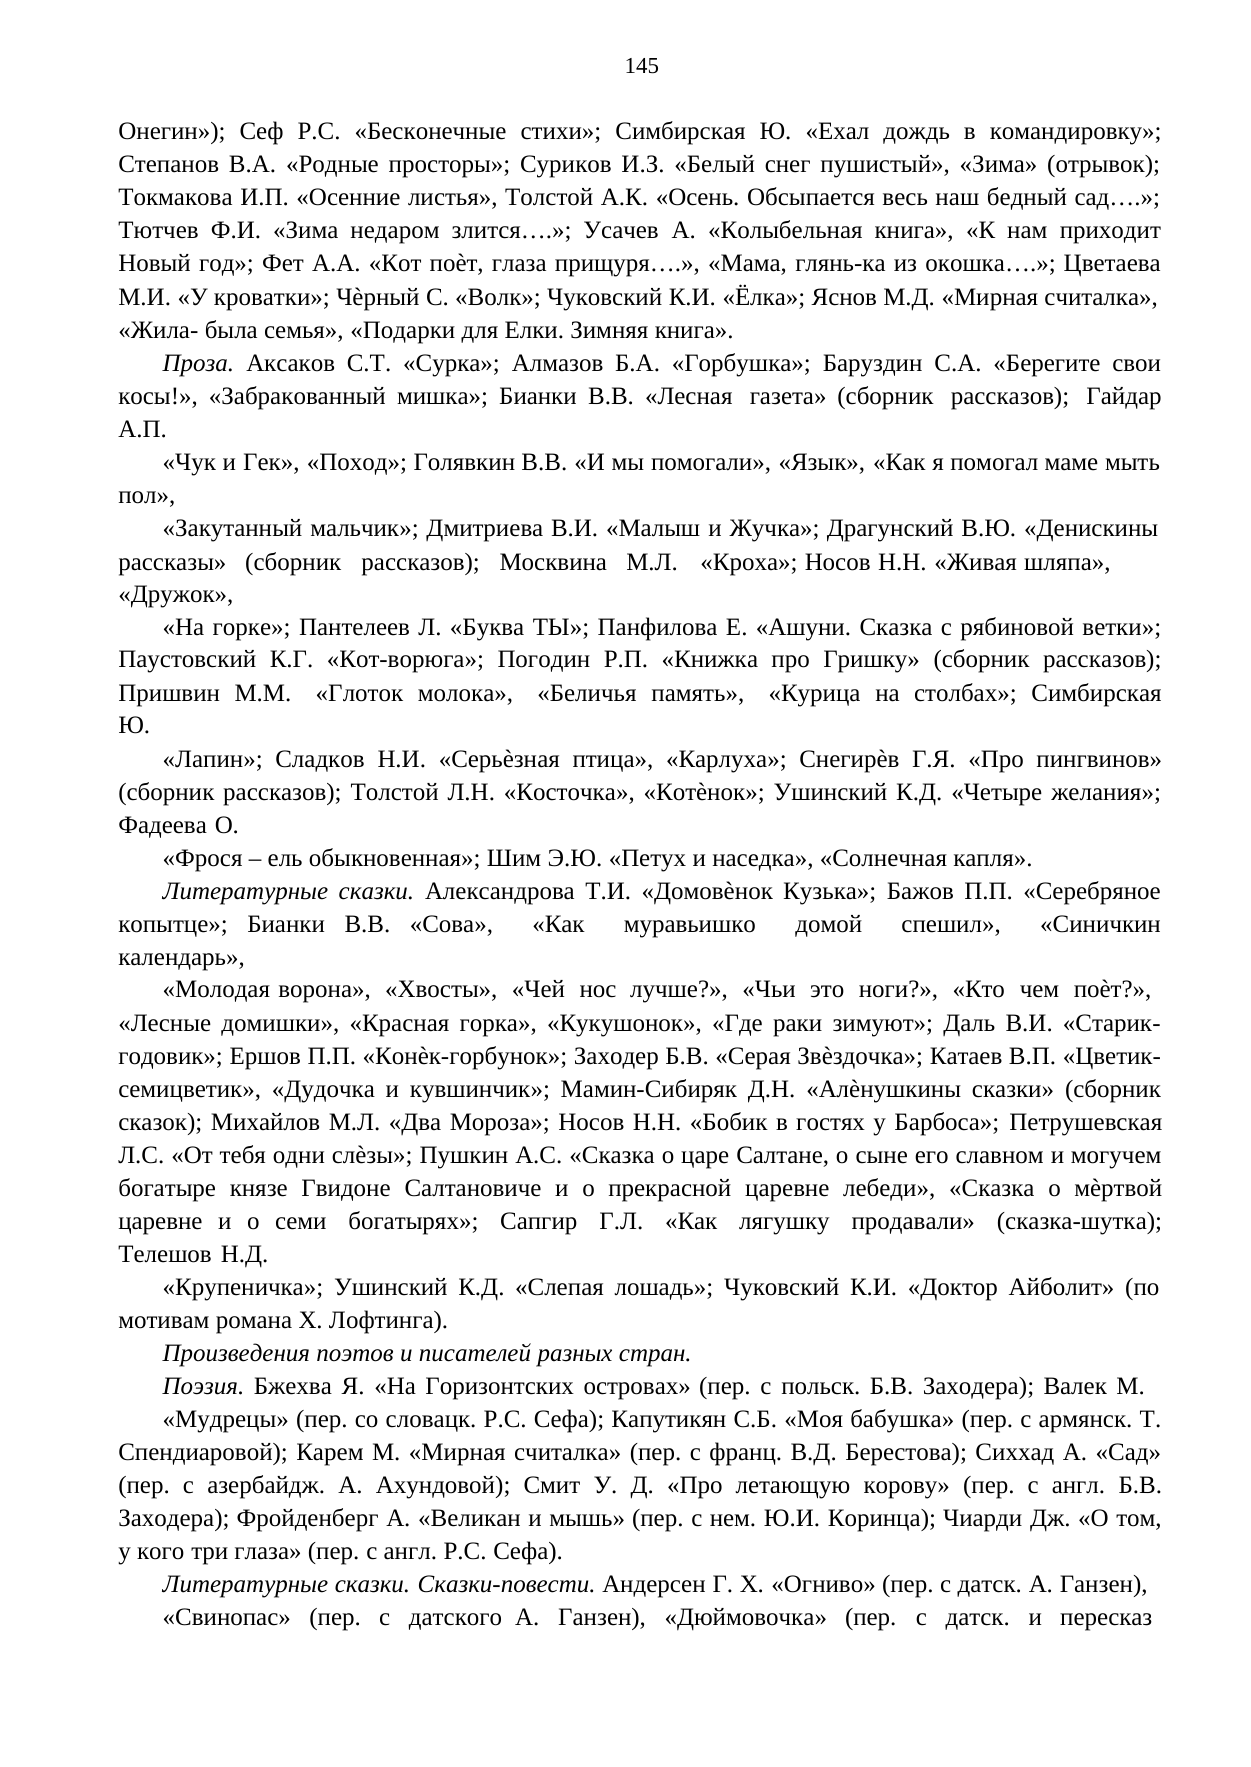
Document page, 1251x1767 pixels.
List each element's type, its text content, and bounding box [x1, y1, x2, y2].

text Литературные сказки. Александрова Т.И. «Домовѐнок Кузька»; Бажов П.П. «Серебряное копытце»; Бианки В.В. «Сова», «Как муравьишко домой спешил», «Синичкин календарь», [118, 876, 1161, 971]
text «Дружок», [118, 579, 1223, 608]
text Произведения поэтов и писателей разных стран. [162, 1339, 1223, 1367]
text Поэзия. Бжехва Я. «На Горизонтских островах» (пер. с польск. Б.В. Заходера); Валек М. [162, 1371, 1223, 1400]
text Литературные сказки. Сказки-повести. Андерсен Г. Х. «Огниво» (пер. с датск. А. Ганзен), [162, 1569, 1223, 1598]
text «Жила- была семья», «Подарки для Елки. Зимняя книга». [118, 315, 1223, 343]
text «Закутанный мальчик»; Дмитриева В.И. «Малыш и Жучка»; Драгунский В.Ю. «Денискины рассказы» (сборник рассказов); Москвина М.Л. «Кроха»; Носов Н.Н. «Живая шляпа», [118, 513, 1162, 575]
text «Мудрецы» (пер. со словацк. Р.С. Сефа); Капутикян С.Б. «Моя бабушка» (пер. с армянск. Т. Спендиаровой); Карем М. «Мирная считалка» (пер. с франц. В.Д. Берестова); Сиххад А. «Сад» (пер. с азербайдж. А. Ахундовой); Смит У. Д. «Про летающую корову» (пер. с англ. Б.В. Заходера); Фройденберг А. «Великан и мышь» (пер. с нем. Ю.И. Коринца); Чиарди Дж. «О том, у кого три глаза» (пер. с англ. Р.С. Сефа). [118, 1404, 1162, 1565]
text «Молодая ворона», «Хвосты», «Чей нос лучше?», «Чьи это ноги?», «Кто чем поѐт?», [162, 975, 1223, 1004]
text «Крупеничка»; Ушинский К.Д. «Слепая лошадь»; Чуковский К.И. «Доктор Айболит» (по мотивам романа Х. Лофтинга). [118, 1272, 1160, 1334]
text «Лапин»; Сладков Н.И. «Серьѐзная птица», «Карлуха»; Снегирѐв Г.Я. «Про пингвинов» (сборник рассказов); Толстой Л.Н. «Косточка», «Котѐнок»; Ушинский К.Д. «Четыре желания»; Фадеева О. [118, 744, 1162, 839]
text «Свинопас» (пер. с датского А. Ганзен), «Дюймовочка» (пер. с датск. и пересказ [162, 1602, 1223, 1631]
text «Фрося – ель обыкновенная»; Шим Э.Ю. «Петух и наседка», «Солнечная капля». [162, 843, 1223, 872]
text Проза. Аксаков С.Т. «Сурка»; Алмазов Б.А. «Горбушка»; Баруздин С.А. «Берегите свои косы!», «Забракованный мишка»; Бианки В.В. «Лесная газета» (сборник рассказов); Гайдар А.П. [118, 348, 1162, 443]
text «Чук и Гек», «Поход»; Голявкин В.В. «И мы помогали», «Язык», «Как я помогал маме мыть пол», [118, 447, 1192, 509]
text «На горке»; Пантелеев Л. «Буква ТЫ»; Панфилова Е. «Ашуни. Сказка с рябиновой ветки»; Паустовский К.Г. «Кот-ворюга»; Погодин Р.П. «Книжка про Гришку» (сборник рассказов); Пришвин М.М. «Глоток молока», «Беличья память», «Курица на столбах»; Симбирская Ю. [118, 612, 1162, 739]
text Онегин»); Сеф Р.С. «Бесконечные стихи»; Симбирская Ю. «Ехал дождь в командировку»; Степанов В.А. «Родные просторы»; Суриков И.З. «Белый снег пушистый», «Зима» (отрывок); Токмакова И.П. «Осенние листья», Толстой А.К. «Осень. Обсыпается весь наш бедный сад….»; Тютчев Ф.И. «Зима недаром злится….»; Усачев А. «Колыбельная книга», «К нам приходит Новый год»; Фет А.А. «Кот поѐт, глаза прищуря….», «Мама, глянь-ка из окошка….»; Цветаева М.И. «У кроватки»; Чѐрный С. «Волк»; Чуковский К.И. «Ёлка»; Яснов М.Д. «Мирная считалка», [118, 116, 1161, 310]
text «Лесные домишки», «Красная горка», «Кукушонок», «Где раки зимуют»; Даль В.И. «Старик- годовик»; Ершов П.П. «Конѐк-горбунок»; Заходер Б.В. «Серая Звѐздочка»; Катаев В.П. «Цветик- семицветик», «Дудочка и кувшинчик»; Мамин-Сибиряк Д.Н. «Алѐнушкины сказки» (сборник сказок); Михайлов М.Л. «Два Мороза»; Носов Н.Н. «Бобик в гостях у Барбоса»; Петрушевская Л.С. «От тебя одни слѐзы»; Пушкин А.С. «Сказка о царе Салтане, о сыне его славном и могучем богатыре князе Гвидоне Салтановиче и о прекрасной царевне лебеди», «Сказка о мѐртвой царевне и о семи богатырях»; Сапгир Г.Л. «Как лягушку продавали» (сказка-шутка); Телешов Н.Д. [118, 1008, 1162, 1268]
